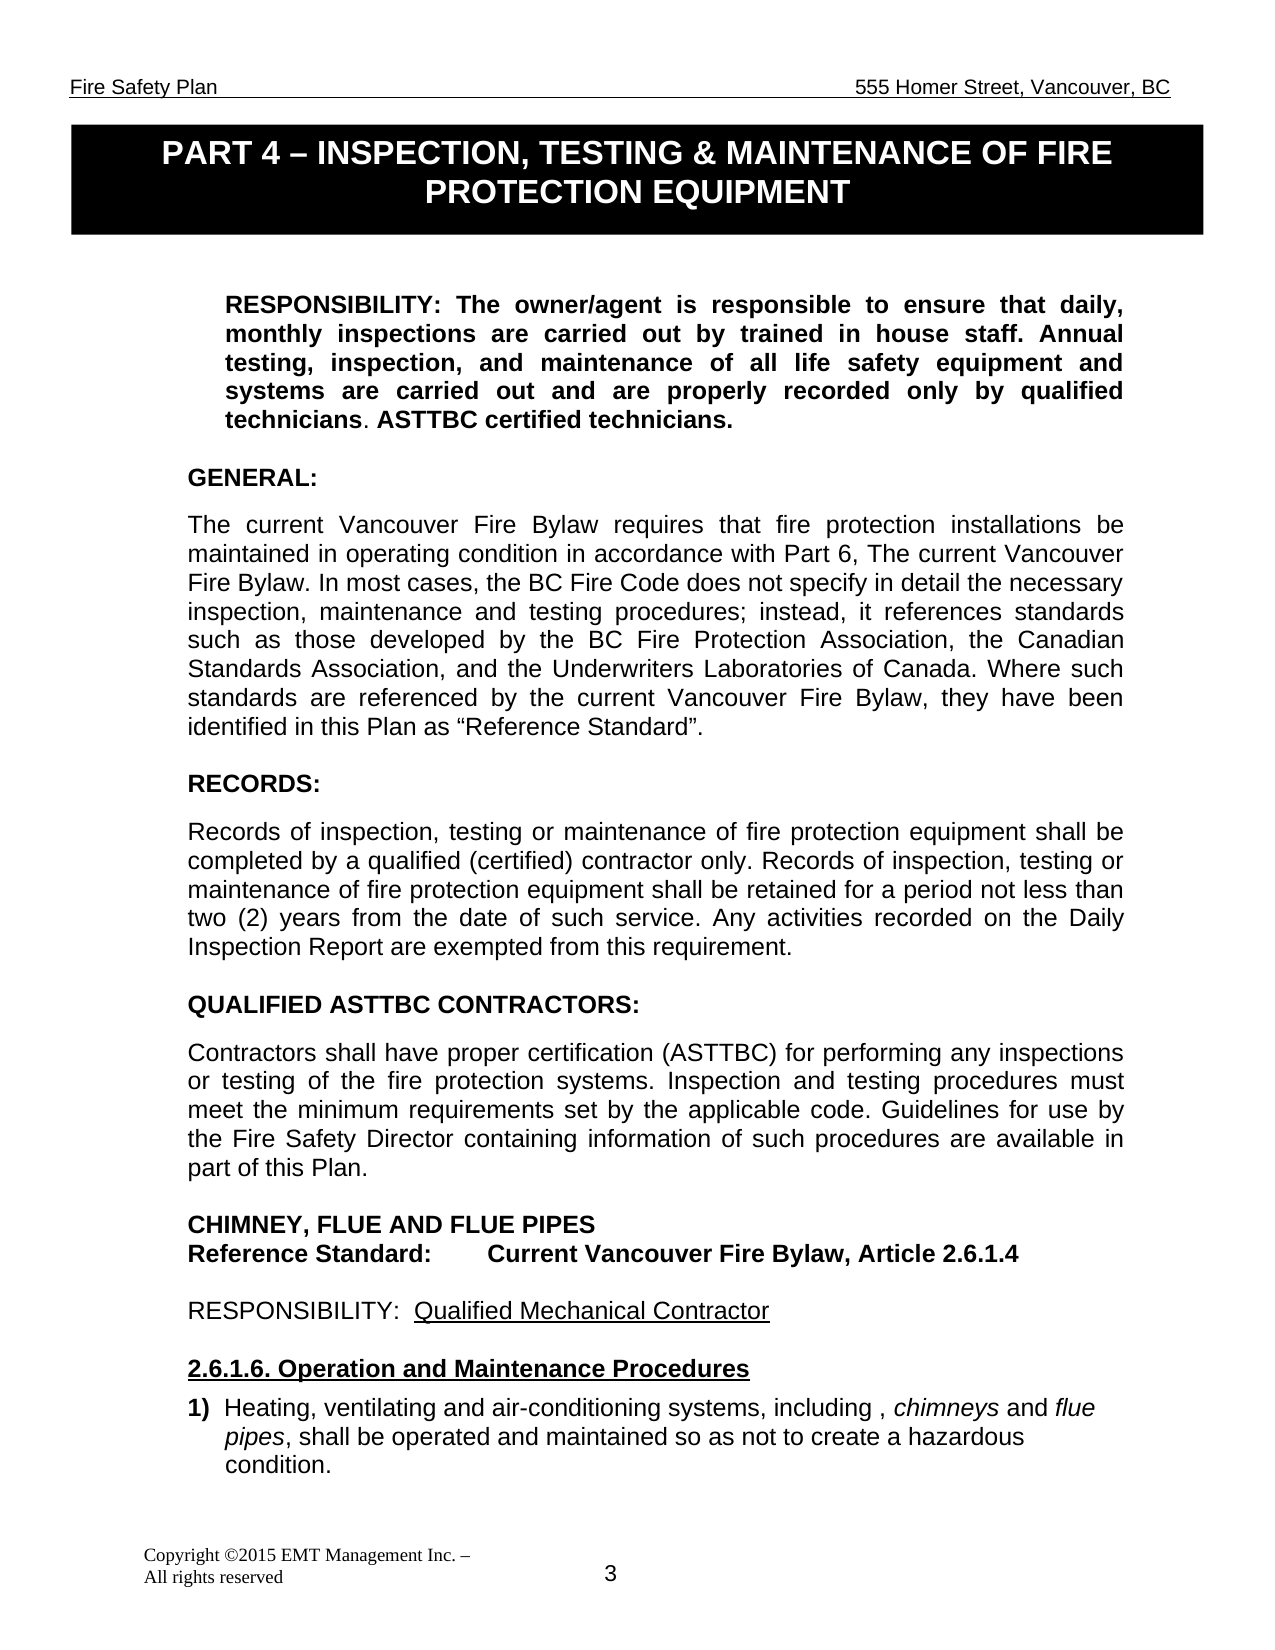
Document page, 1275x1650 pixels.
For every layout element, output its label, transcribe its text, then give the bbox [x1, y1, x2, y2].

subtitle CHIMNEY, FLUE AND FLUE PIPES [187, 1210, 1214, 1239]
text Records of inspection, testing or maintenance of fire protection equipment shall be completed by a qualified (certified) contractor only. Records of inspection, testing or maintenance of fire protection equipment shall be retained for a period not less than two (2) years from the date of such service. Any activities recorded on the Daily Inspection Report are exempted from this requirement. [187, 817, 1126, 961]
subtitle RESPONSIBILITY: The owner/agent is responsible to ensure that daily, monthly inspections are carried out by trained in house staff. Annual testing, inspection, and maintenance of all life safety equipment and systems are carried out and are properly recorded only by qualified technicians. ASTTBC certified technicians. [225, 290, 1125, 434]
text Reference Standard: Current Vancouver Fire Bylaw, Article 2.6.1.4 [187, 1239, 1214, 1268]
list Heating, ventilating and air-conditioning systems, including , chimneys and flue pipes, shall be operated and maintained so as not to create a hazardous condition. [187, 1393, 1096, 1479]
text The current Vancouver Fire Bylaw requires that fire protection installations be maintained in operating condition in accordance with Part 6, The current Vancouver Fire Bylaw. In most cases, the BC Fire Code does not specify in detail the necessary inspection, maintenance and testing procedures; instead, it references standards such as those developed by the BC Fire Protection Association, the Canadian Standards Association, and the Underwriters Laboratories of Canada. Where such standards are referenced by the current Vancouver Fire Bylaw, they have been identified in this Plan as “Reference Standard”. [187, 510, 1126, 740]
text GENERAL: [187, 462, 1214, 491]
text Contractors shall have proper certification (ASTTBC) for performing any inspections or testing of the fire protection systems. Inspection and testing procedures must meet the minimum requirements set by the applicable code. Guidelines for use by the Fire Safety Director containing information of such procedures are available in part of this Plan. [187, 1038, 1126, 1181]
subtitle QUALIFIED ASTTBC CONTRACTORS: [187, 989, 1214, 1018]
subtitle RECORDS: [187, 769, 1214, 798]
text RESPONSIBILITY: Qualified Mechanical Contractor [187, 1296, 1214, 1325]
subtitle 2.6.1.6. Operation and Maintenance Procedures [187, 1354, 1214, 1383]
